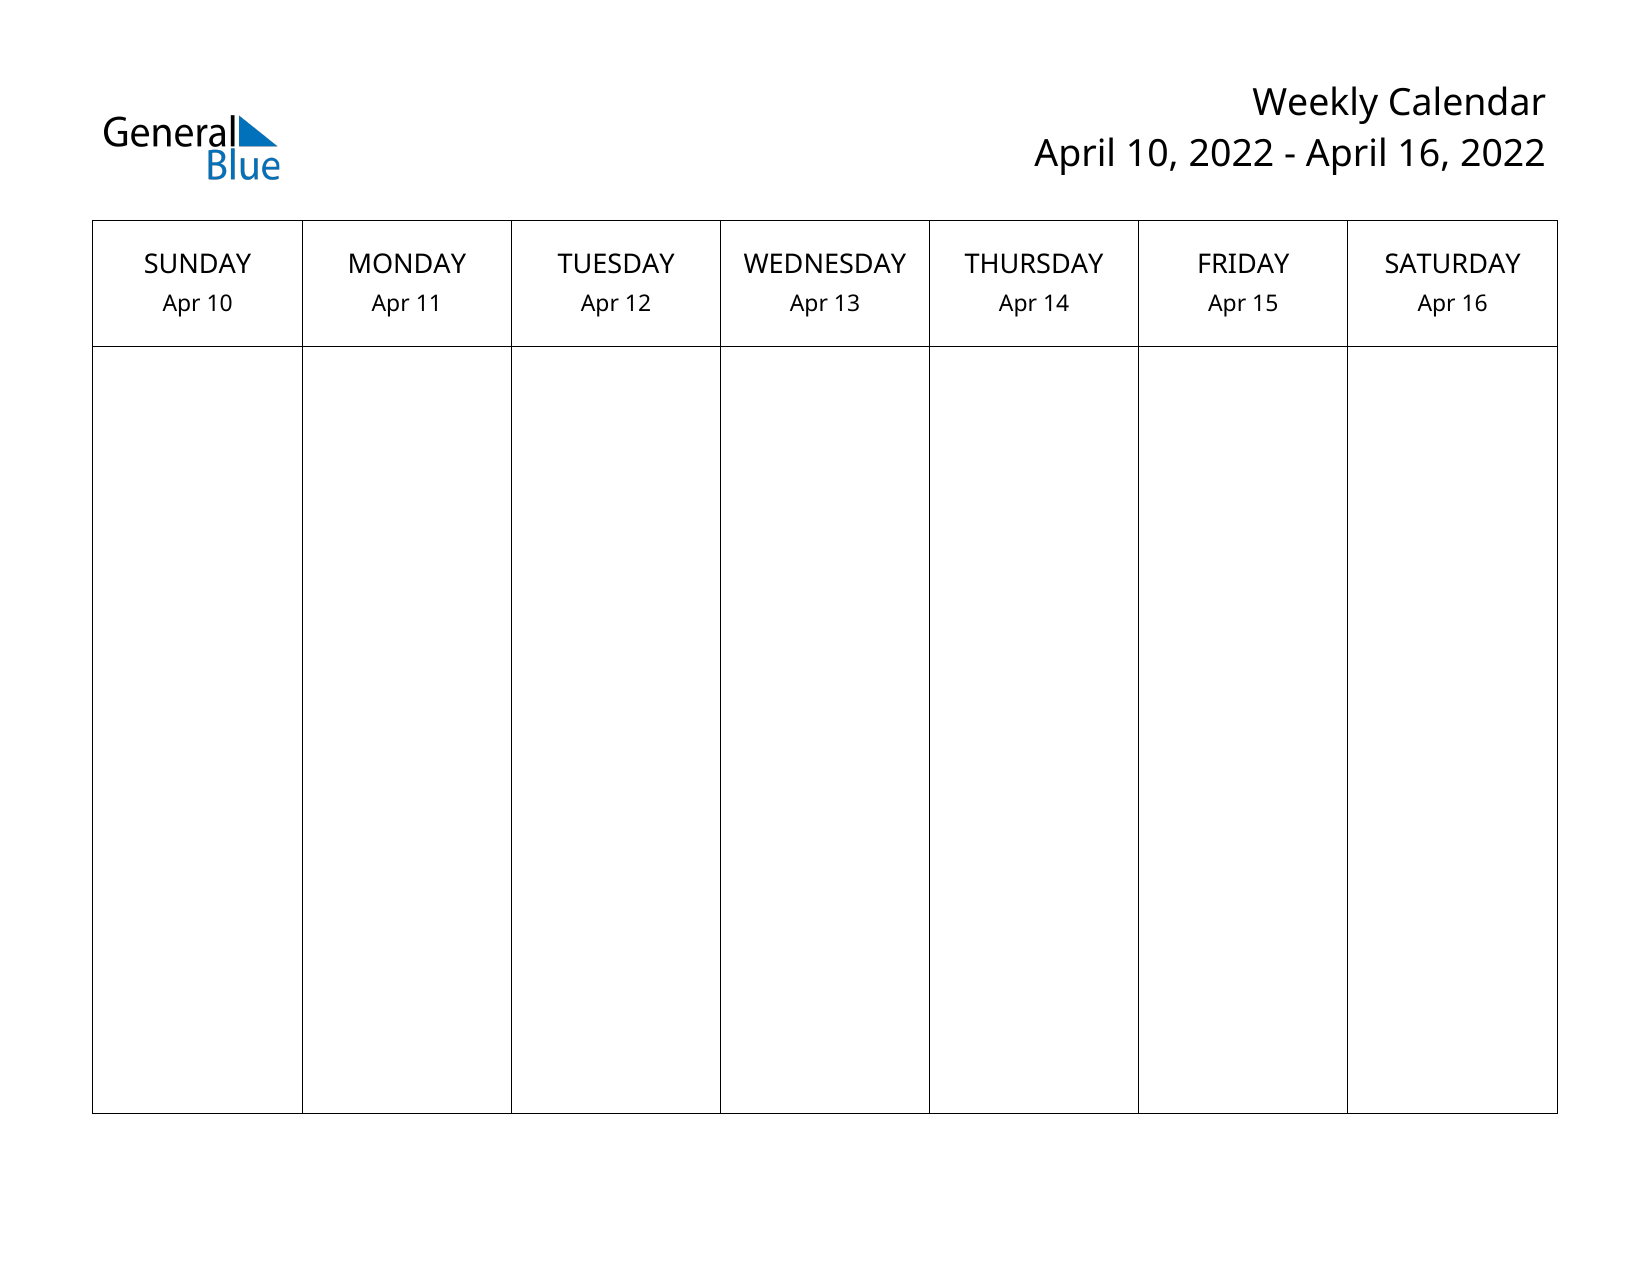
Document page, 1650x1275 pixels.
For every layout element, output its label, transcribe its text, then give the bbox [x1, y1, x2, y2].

table_cell [721, 347, 929, 1113]
table_cell [1139, 347, 1347, 1113]
table_cell [1348, 347, 1557, 1113]
table_cell [303, 347, 511, 1113]
table_header [93, 75, 302, 220]
picture [104, 115, 280, 180]
table_cell FRIDAY Apr 15 [1139, 221, 1347, 346]
table_cell SUNDAY Apr 10 [93, 221, 302, 346]
table_cell SATURDAY Apr 16 [1348, 221, 1557, 346]
table_cell THURSDAY Apr 14 [930, 221, 1138, 346]
table_cell [512, 347, 720, 1113]
table_header Weekly Calendar April 10, 2022 - April 16, 2022 [302, 75, 1557, 220]
table_cell MONDAY Apr 11 [303, 221, 511, 346]
table_cell TUESDAY Apr 12 [512, 221, 720, 346]
table_cell [93, 347, 302, 1113]
table_cell WEDNESDAY Apr 13 [721, 221, 929, 346]
table_cell [930, 347, 1138, 1113]
